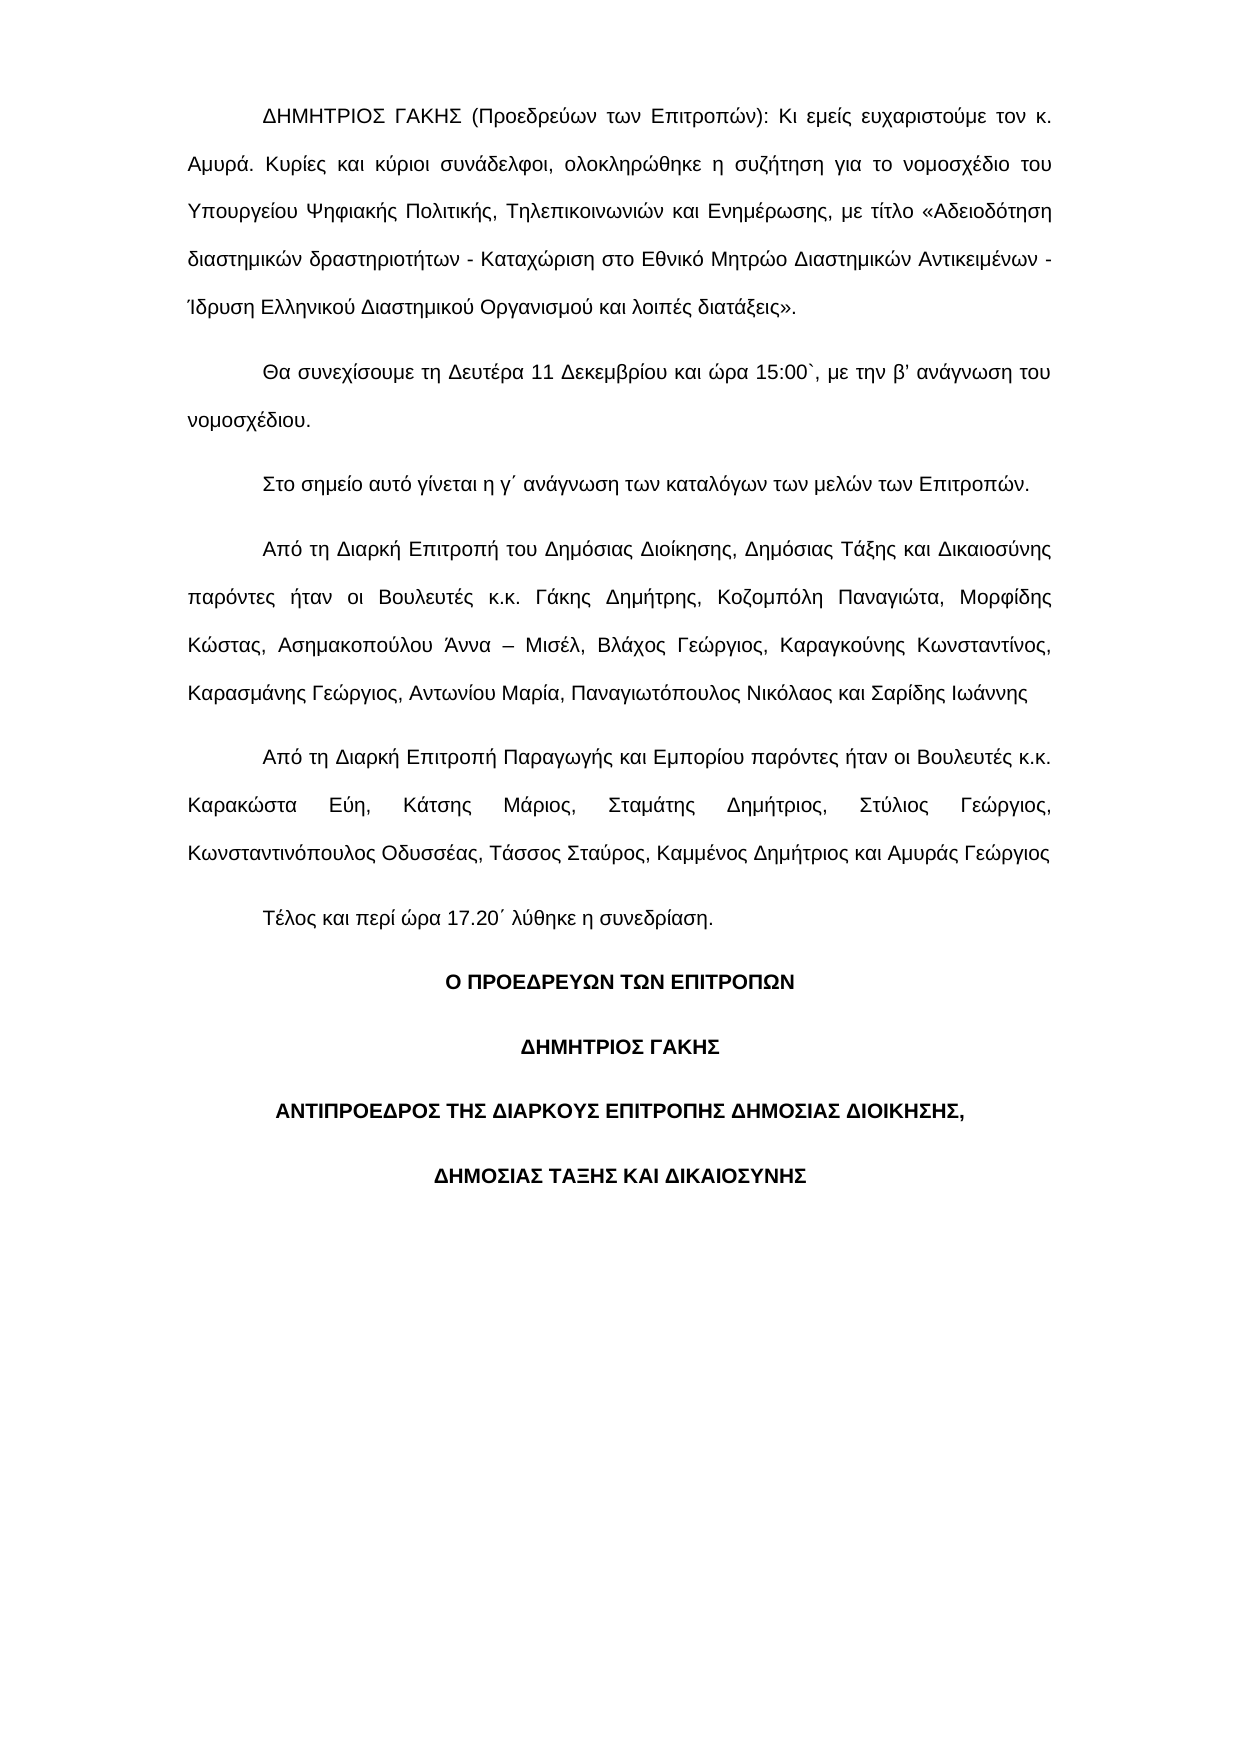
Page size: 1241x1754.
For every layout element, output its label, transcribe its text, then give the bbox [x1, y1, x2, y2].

text Από τη Διαρκή Επιτροπή Παραγωγής και Εμπορίου παρόντες ήταν οι Βουλευτές κ.κ. Καρακώστα Εύη, Κάτσης Μάριος, Σταμάτης Δημήτριος, Στύλιος Γεώργιος, Κωνσταντινόπουλος Οδυσσέας, Τάσσος Σταύρος, Καμμένος Δημήτριος και Αμυράς Γεώργιος [187, 745, 1053, 865]
text Από τη Διαρκή Επιτροπή του Δημόσιας Διοίκησης, Δημόσιας Τάξης και Δικαιοσύνης παρόντες ήταν οι Βουλευτές κ.κ. Γάκης Δημήτρης, Κοζομπόλη Παναγιώτα, Μορφίδης Κώστας, Ασημακοπούλου Άννα – Μισέλ, Βλάχος Γεώργιος, Καραγκούνης Κωνσταντίνος, Καρασμάνης Γεώργιος, Αντωνίου Μαρία, Παναγιωτόπουλος Νικόλαος και Σαρίδης Ιωάννης [187, 537, 1053, 704]
text ΑΝΤΙΠΡΟΕΔΡΟΣ ΤΗΣ ΔΙΑΡΚOYΣ ΕΠΙΤΡΟΠΗΣ ΔΗΜΟΣΙΑΣ ΔΙΟΙΚΗΣΗΣ, [187, 1099, 1053, 1123]
text Τέλος και περί ώρα 17.20΄ λύθηκε η συνεδρίαση. [187, 906, 1053, 929]
text ΔΗΜΗΤΡΙΟΣ ΓΑΚΗΣ [187, 1035, 1053, 1059]
text ΔΗΜΟΣΙΑΣ ΤΑΞΗΣ ΚΑΙ ΔΙΚΑΙΟΣΥΝΗΣ [187, 1164, 1053, 1188]
text Στο σημείο αυτό γίνεται η γ΄ ανάγνωση των καταλόγων των μελών των Επιτροπών. [187, 472, 1053, 496]
text Θα συνεχίσουμε τη Δευτέρα 11 Δεκεμβρίου και ώρα 15:00`, με την β’ ανάγνωση του νομοσχέδιου. [187, 360, 1053, 432]
text Ο ΠΡΟΕΔΡΕΥΩΝ ΤΩΝ ΕΠΙΤΡΟΠΩΝ [187, 970, 1053, 994]
text ΔΗΜΗΤΡΙΟΣ ΓΑΚΗΣ (Προεδρεύων των Επιτροπών): Κι εμείς ευχαριστούμε τον κ. Αμυρά. Κυρίες και κύριοι συνάδελφοι, ολοκληρώθηκε η συζήτηση για το νομοσχέδιο του Υπουργείου Ψηφιακής Πολιτικής, Τηλεπικοινωνιών και Ενημέρωσης, με τίτλο «Αδειοδότηση διαστημικών δραστηριοτήτων - Καταχώριση στο Εθνικό Μητρώο Διαστημικών Αντικειμένων - Ίδρυση Ελληνικού Διαστημικού Οργανισμού και λοιπές διατάξεις». [187, 103, 1053, 319]
